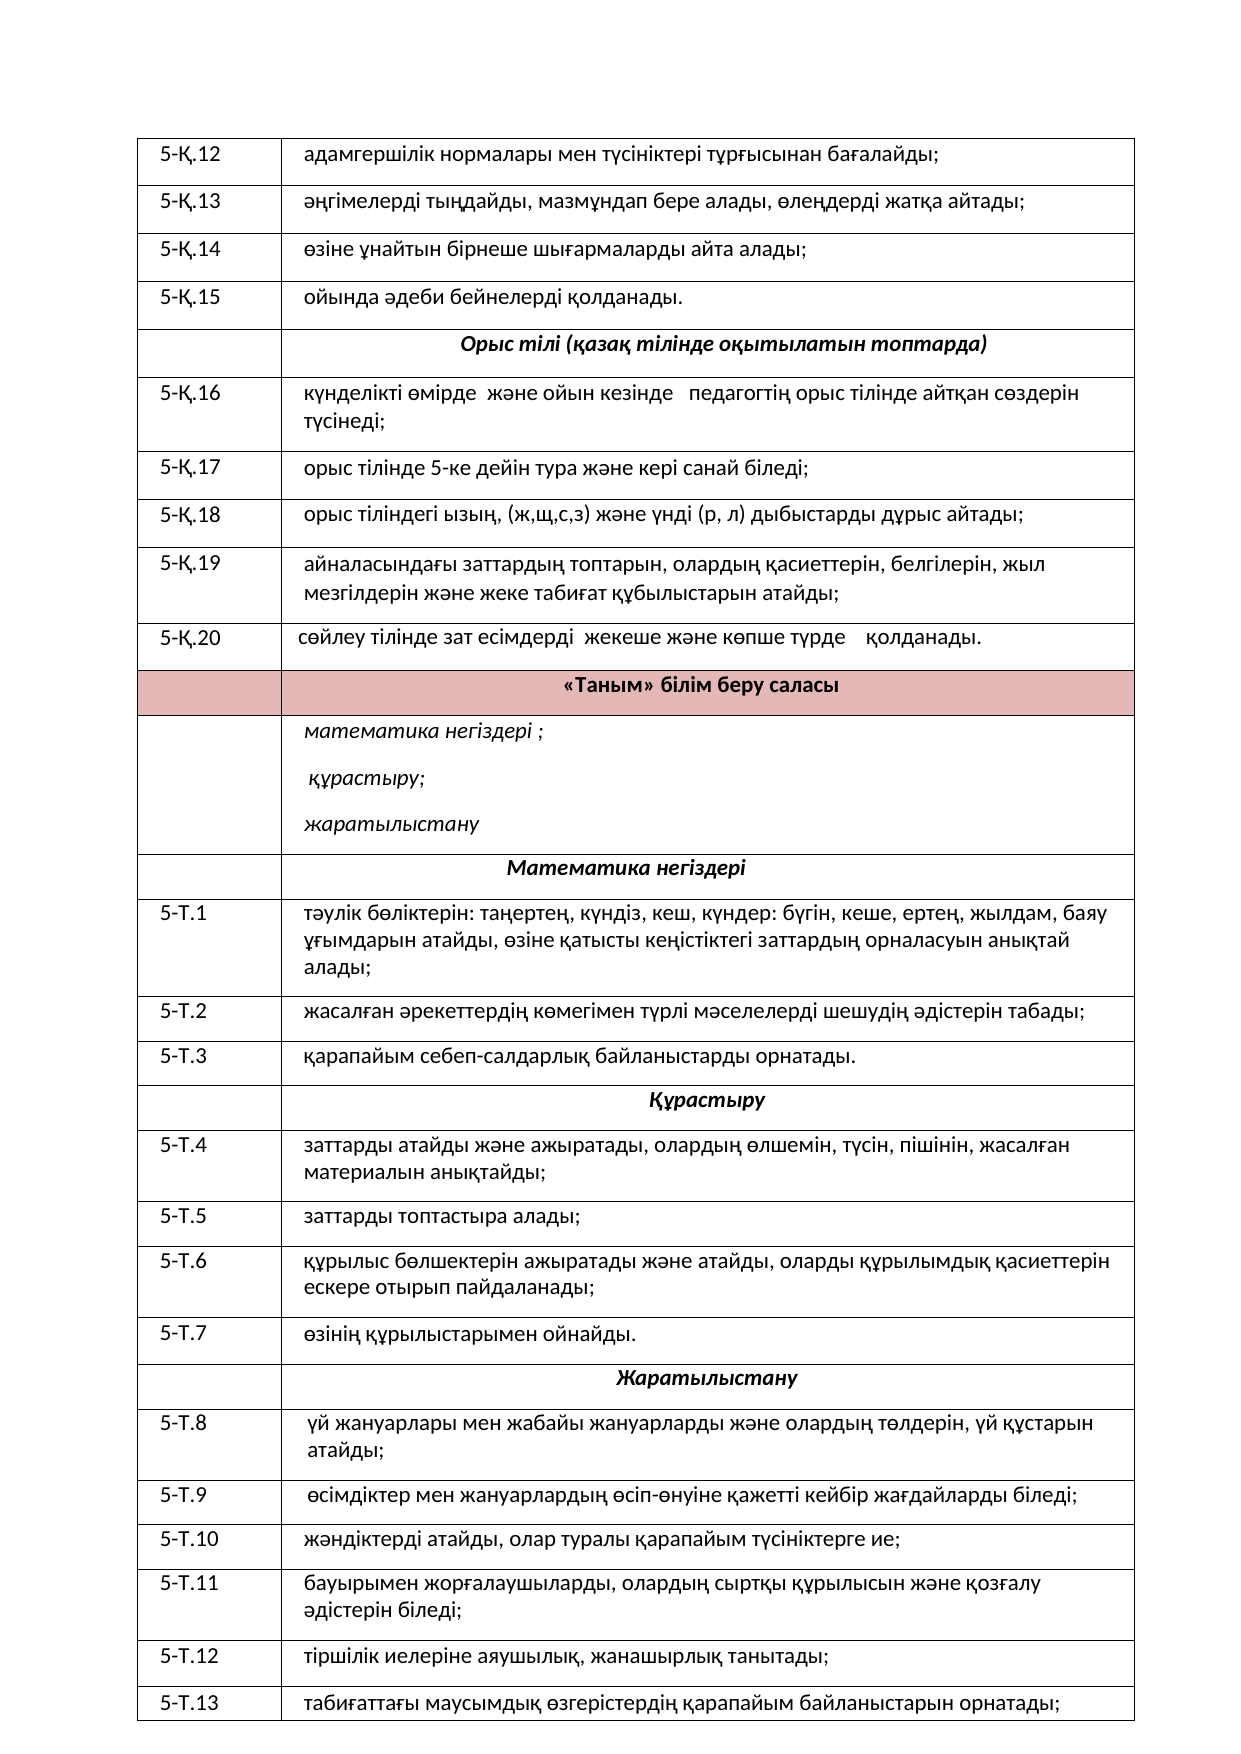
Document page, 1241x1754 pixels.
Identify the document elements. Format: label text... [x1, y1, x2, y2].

table_cell үй жануарлары мен жабайы жануарларды және олардың төлдерін, үй құстарын атайды; [282, 1410, 1134, 1479]
table_cell [138, 855, 281, 898]
table_cell Жаратылыстану [282, 1365, 1134, 1408]
table_cell Математика негіздері [282, 855, 1134, 898]
table_cell тәулік бөліктерін: таңертең, күндіз, кеш, күндер: бүгін, кеше, ертең, жылдам, баяу ұғымдарын атайды, өзіне қатысты кеңістіктегі заттардың орналасуын анықтай алады; [282, 900, 1134, 996]
table_cell 5-Т.12 [138, 1641, 281, 1686]
table_cell 5-Т.7 [138, 1318, 281, 1363]
table_cell 5-Т.5 [138, 1202, 281, 1246]
table_cell айналасындағы заттардың топтарын, олардың қасиеттерін, белгілерін, жыл мезгілдерін және жеке табиғат құбылыстарын атайды; [282, 548, 1134, 622]
table_cell [138, 330, 281, 377]
table_cell 5-Қ.19 [138, 548, 281, 622]
table_cell «Таным» білім беру саласы [282, 671, 1134, 715]
table_cell адамгершілік нормалары мен түсініктері тұрғысынан бағалайды; [282, 139, 1134, 185]
table_cell орыс тілінде 5-ке дейін тура және кері санай біледі; [282, 452, 1134, 499]
table_cell 5-Т.3 [138, 1042, 281, 1085]
table_cell жасалған әрекеттердің көмегімен түрлі мәселелерді шешудің әдістерін табады; [282, 997, 1134, 1041]
table_cell 5-Т.8 [138, 1410, 281, 1479]
table_cell қарапайым себеп-салдарлық байланыстарды орнатады. [282, 1042, 1134, 1085]
table_cell 5-Қ.12 [138, 139, 281, 185]
table_cell 5-Қ.15 [138, 282, 281, 329]
table_cell 5-Т.1 [138, 900, 281, 996]
table_cell орыс тіліндегі ызың, (ж,щ,с,з) және үнді (р, л) дыбыстарды дұрыс айтады; [282, 500, 1134, 547]
table_cell өсімдіктер мен жануарлардың өсіп-өнуіне қажетті кейбір жағдайларды біледі; [282, 1481, 1134, 1524]
table_cell жәндіктерді атайды, олар туралы қарапайым түсініктерге ие; [282, 1525, 1134, 1568]
table_cell 5-Қ.16 [138, 378, 281, 451]
table_cell 5-Қ.17 [138, 452, 281, 499]
table_cell [138, 1086, 281, 1130]
table_cell күнделікті өмірде және ойын кезінде педагогтің орыс тілінде айтқан сөздерін түсінеді; [282, 378, 1134, 451]
table_cell 5-Т.11 [138, 1570, 281, 1639]
table_cell математика негіздері ; құрастыру; жаратылыстану [282, 716, 1134, 853]
table_cell [138, 1365, 281, 1408]
table_cell 5-Қ.20 [138, 624, 281, 670]
table_cell 5-Қ.13 [138, 186, 281, 233]
table_cell 5-Қ.14 [138, 234, 281, 281]
table_cell заттарды атайды және ажыратады, олардың өлшемін, түсін, пішінін, жасалған материалын анықтайды; [282, 1131, 1134, 1201]
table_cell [282, 1687, 1134, 1720]
table_cell сөйлеу тілінде зат есімдерді жекеше және көпше түрде қолданады. [282, 624, 1134, 670]
table_cell Құрастыру [282, 1086, 1134, 1130]
table_cell [138, 716, 281, 853]
table_cell тіршілік иелеріне аяушылық, жанашырлық танытады; [282, 1641, 1134, 1686]
table_cell 5-Т.4 [138, 1131, 281, 1201]
table_cell 5-Қ.18 [138, 500, 281, 547]
table_cell 5-Т.2 [138, 997, 281, 1041]
table_cell өзінің құрылыстарымен ойнайды. [282, 1318, 1134, 1363]
table_cell әңгімелерді тыңдайды, мазмұндап бере алады, өлеңдерді жатқа айтады; [282, 186, 1134, 233]
table_cell [138, 671, 281, 715]
table_cell заттарды топтастыра алады; [282, 1202, 1134, 1246]
table_cell 5-Т.9 [138, 1481, 281, 1524]
table_cell ойында әдеби бейнелерді қолданады. [282, 282, 1134, 329]
table_cell Орыс тілі (қазақ тілінде оқытылатын топтарда) [282, 330, 1134, 377]
table_cell 5-Т.6 [138, 1247, 281, 1317]
table_cell 5-Т.10 [138, 1525, 281, 1568]
table_cell 5-Т.13 [138, 1687, 281, 1720]
table_cell өзіне ұнайтын бірнеше шығармаларды айта алады; [282, 234, 1134, 281]
table_cell құрылыс бөлшектерін ажыратады және атайды, оларды құрылымдық қасиеттерін ескере отырып пайдаланады; [282, 1247, 1134, 1317]
table_cell бауырымен жорғалаушыларды, олардың сыртқы құрылысын және қозғалу әдістерін біледі; [282, 1570, 1134, 1639]
